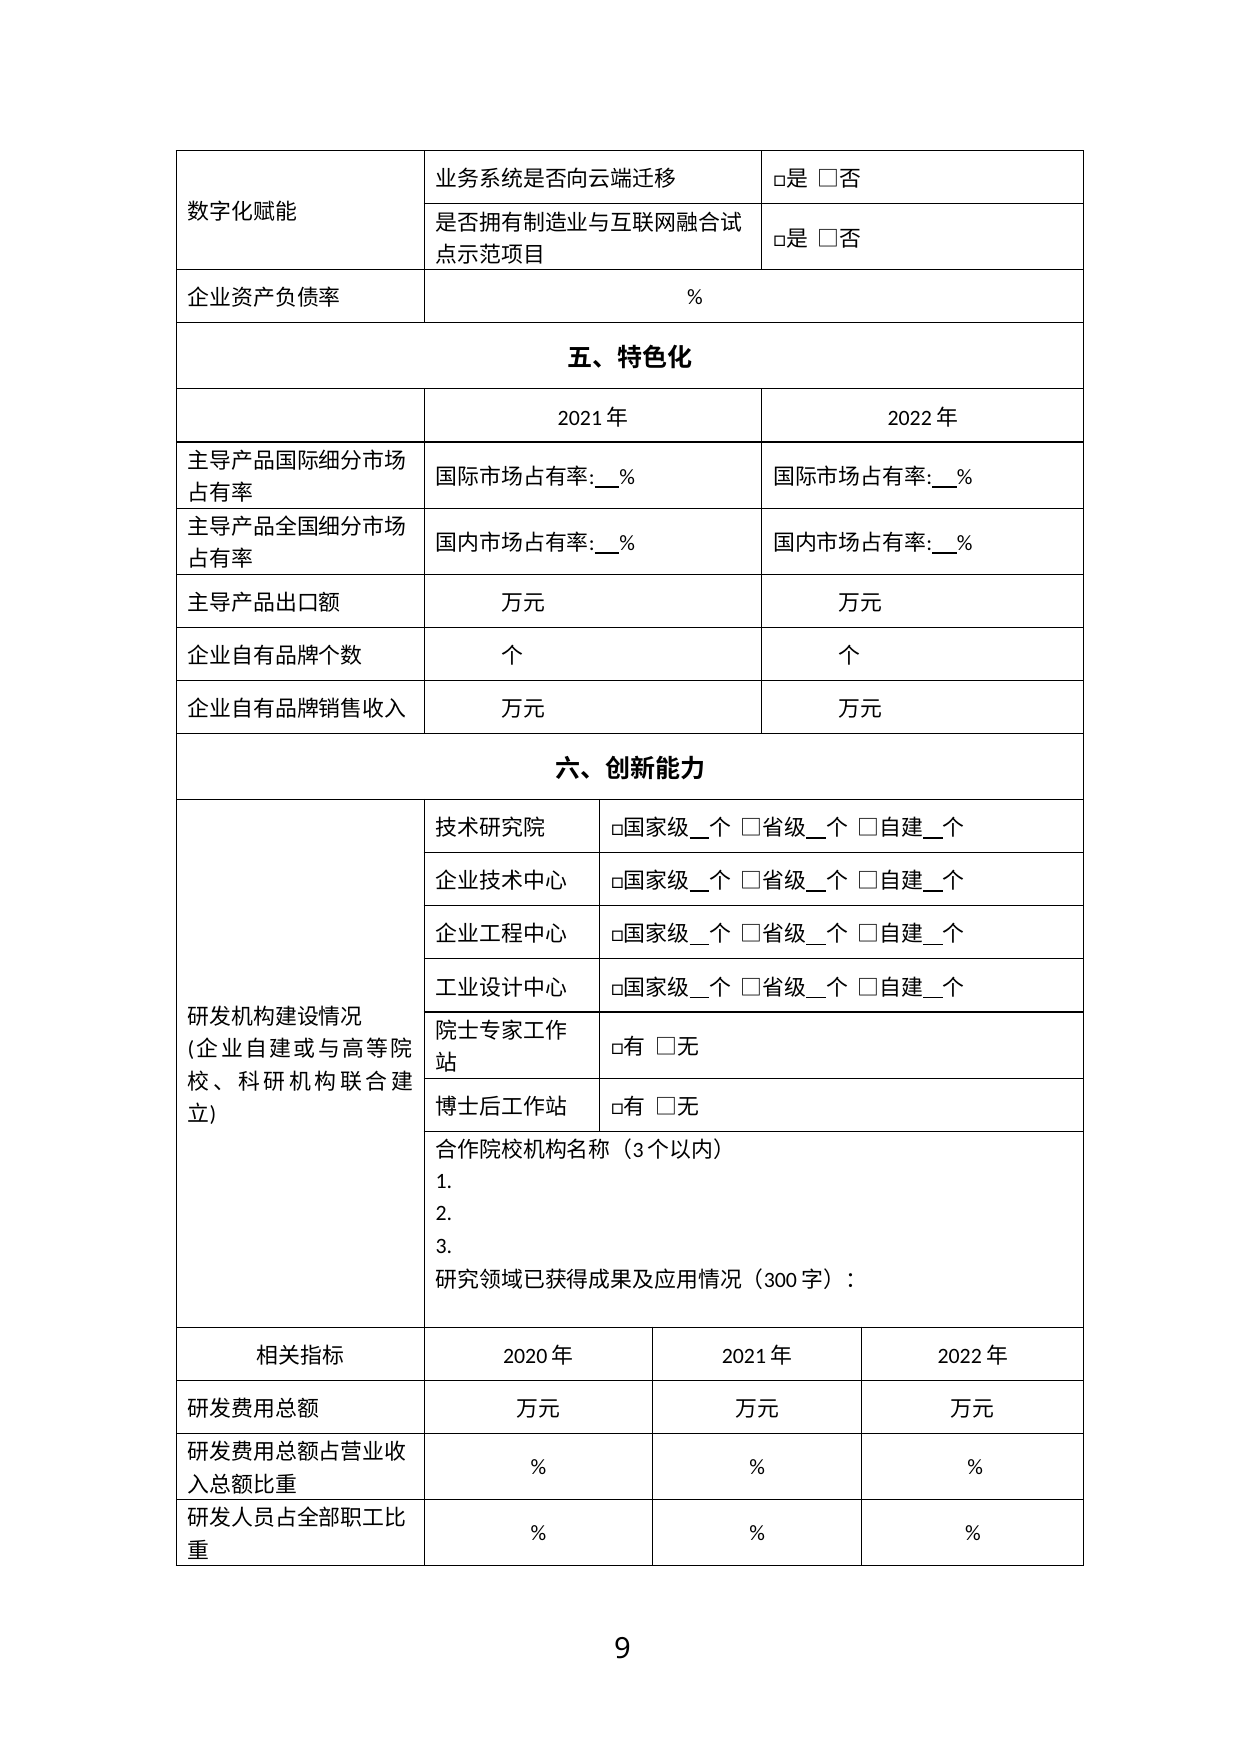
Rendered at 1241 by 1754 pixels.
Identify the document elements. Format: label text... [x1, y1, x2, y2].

table_cell 相关指标 [177, 1328, 424, 1380]
table_cell □有 □无 [600, 1013, 1083, 1077]
table_cell 万元 [425, 1381, 652, 1433]
table_cell [177, 389, 424, 441]
table_cell □国家级 个 □省级 个 □自建 个 [600, 800, 1083, 852]
table_cell 万元 [762, 575, 1083, 627]
table_cell 研发费用总额占营业收入总额比重 [177, 1434, 424, 1499]
table_cell 博士后工作站 [425, 1079, 599, 1131]
table_cell 国内市场占有率: % [425, 509, 761, 573]
table_cell 技术研究院 [425, 800, 599, 852]
table_cell 工业设计中心 [425, 959, 599, 1011]
table_cell 2020年 [425, 1328, 652, 1380]
table_cell 研发人员占全部职工比重 [177, 1500, 424, 1565]
table_cell □有 □无 [600, 1079, 1083, 1131]
table_cell 个 [425, 628, 761, 680]
table_cell 是否拥有制造业与互联网融合试点示范项目 [425, 204, 761, 269]
table_cell □国家级 个 □省级 个 □自建 个 [600, 906, 1083, 958]
table_cell 企业技术中心 [425, 853, 599, 905]
table_cell 万元 [862, 1381, 1083, 1433]
table_cell 个 [762, 628, 1083, 680]
table_cell 主导产品全国细分市场占有率 [177, 509, 424, 573]
table_cell 国内市场占有率: % [762, 509, 1083, 573]
table_cell 五、特色化 [177, 323, 1083, 388]
table_cell % [425, 1500, 652, 1565]
table_cell 业务系统是否向云端迁移 [425, 151, 761, 203]
table_cell % [425, 270, 1083, 322]
table_cell % [862, 1500, 1083, 1565]
table_cell □国家级 个 □省级 个 □自建 个 [600, 853, 1083, 905]
table_cell 2021年 [653, 1328, 861, 1380]
table_cell 企业自有品牌销售收入 [177, 681, 424, 733]
table_cell % [653, 1500, 861, 1565]
table_cell % [425, 1434, 652, 1499]
table_cell 2022年 [862, 1328, 1083, 1380]
table_cell 万元 [653, 1381, 861, 1433]
table_cell 企业自有品牌个数 [177, 628, 424, 680]
table_cell 企业资产负债率 [177, 270, 424, 322]
table_cell 万元 [425, 575, 761, 627]
table_cell 研发机构建设情况 (企业自建或与高等院校、科研机构联合建立) [177, 800, 424, 1327]
table_cell 企业工程中心 [425, 906, 599, 958]
table_cell % [653, 1434, 861, 1499]
table_cell 主导产品国际细分市场占有率 [177, 443, 424, 507]
table_cell 万元 [762, 681, 1083, 733]
table_cell 数字化赋能 [177, 151, 424, 269]
table_cell □是 □否 [762, 151, 1083, 203]
table_cell 2021年 [425, 389, 761, 441]
table_cell 六、创新能力 [177, 734, 1083, 799]
table_cell 院士专家工作站 [425, 1013, 599, 1077]
table_cell □国家级 个 □省级 个 □自建 个 [600, 959, 1083, 1011]
table_cell 万元 [425, 681, 761, 733]
table_cell 合作院校机构名称（3个以内） 1. 2. 3. 研究领域已获得成果及应用情况（300字）： [425, 1132, 1083, 1327]
table_cell 研发费用总额 [177, 1381, 424, 1433]
table_cell □是 □否 [762, 204, 1083, 269]
table_cell 国际市场占有率: % [762, 443, 1083, 507]
table_cell 主导产品出口额 [177, 575, 424, 627]
table_cell % [862, 1434, 1083, 1499]
table_cell 2022年 [762, 389, 1083, 441]
table_cell 国际市场占有率: % [425, 443, 761, 507]
